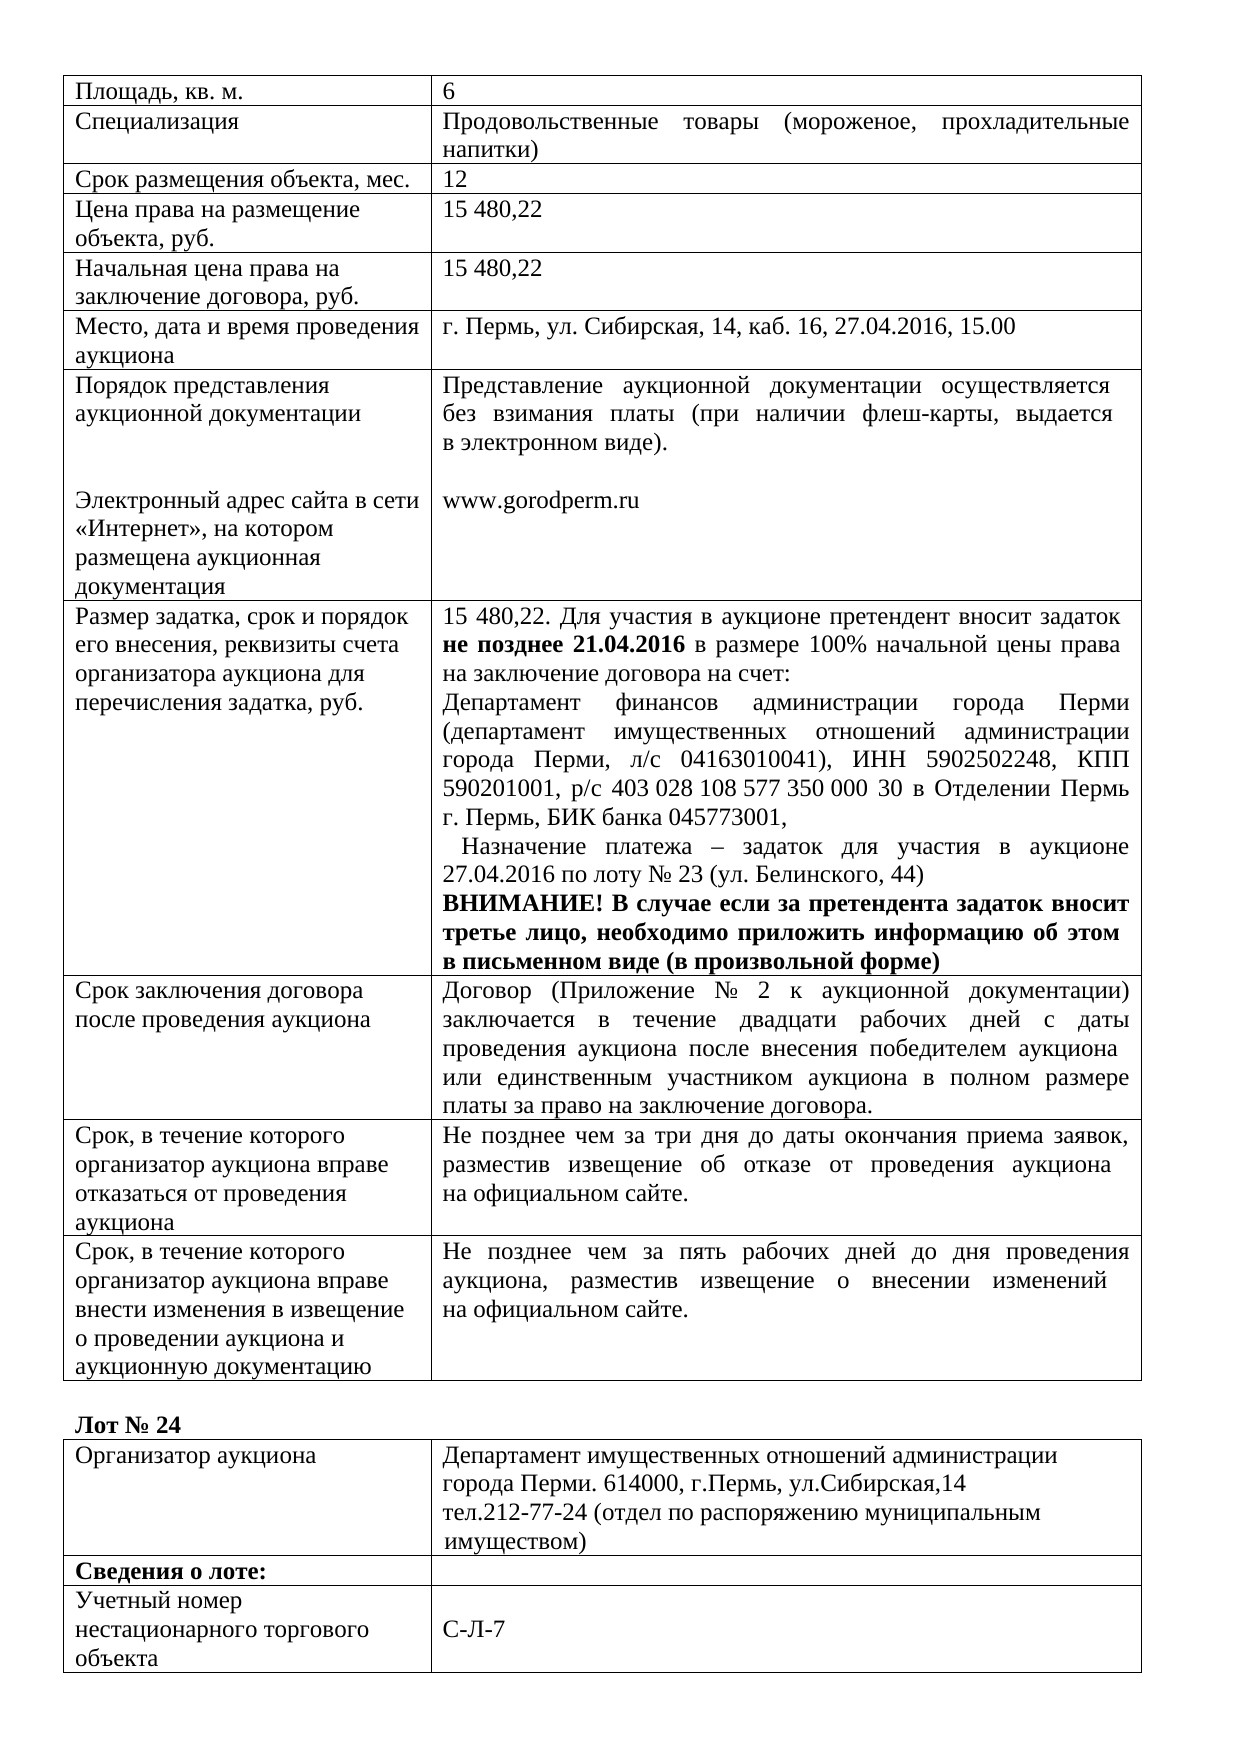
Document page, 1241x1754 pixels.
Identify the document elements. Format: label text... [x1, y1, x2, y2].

table_cell Представление аукционной документации осуществляется без взимания платы (при наличии флеш-карты, выдается в электронном виде). www.gorodperm.ru [432, 370, 1141, 600]
table_cell Срок размещения объекта, мес. [64, 164, 431, 193]
table_cell Не позднее чем за три дня до даты окончания приема заявок, разместив извещение об отказе от проведения аукциона на официальном сайте. [432, 1120, 1141, 1235]
table_cell Срок заключения договора после проведения аукциона [64, 976, 431, 1119]
table_cell Не позднее чем за пять рабочих дней до дня проведения аукциона, разместив извещение о внесении изменений на официальном сайте. [432, 1236, 1141, 1380]
table_cell Порядок представления аукционной документации Электронный адрес сайта в сети «Интернет», на котором размещена аукционная документация [64, 370, 431, 600]
table_cell Срок, в течение которого организатор аукциона вправе внести изменения в извещение о проведении аукциона и аукционную документацию [64, 1236, 431, 1380]
table_cell Специализация [64, 106, 431, 163]
table_cell Место, дата и время проведения аукциона [64, 311, 431, 369]
table_cell 15 480,22 [432, 194, 1141, 252]
table_cell Срок, в течение которого организатор аукциона вправе отказаться от проведения аукциона [64, 1120, 431, 1235]
table_cell Продовольственные товары (мороженое, прохладительные напитки) [432, 106, 1141, 163]
table_cell г. Пермь, ул. Сибирская, 14, каб. 16, 27.04.2016, 15.00 [432, 311, 1141, 369]
table_cell 6 [432, 76, 1141, 105]
table_cell Площадь, кв. м. [64, 76, 431, 105]
table_cell Размер задатка, срок и порядок его внесения, реквизиты счета организатора аукциона для перечисления задатка, руб. [64, 601, 431, 974]
table_cell 12 [432, 164, 1141, 193]
table_cell 15 480,22. Для участия в аукционе претендент вносит задаток не позднее 21.04.2016 в размере 100% начальной цены права на заключение договора на счет: Департамент финансов администрации города Перми (департамент имущественных отношений администрации города Перми, л/с 04163010041), ИНН 5902502248, КПП 590201001, р/с 403 028 108 577 350 000 30 в Отделении Пермь г. Пермь, БИК банка 045773001, Назначение платежа – задаток для участия в аукционе 27.04.2016 по лоту № 23 (ул. Белинского, 44) ВНИМАНИЕ! В случае если за претендента задаток вносит третье лицо, необходимо приложить информацию об этом в письменном виде (в произвольной форме) [432, 601, 1141, 974]
table_header Департамент имущественных отношений администрации города Перми. .Пермь, ул.Сибирская,14 тел.212-77-24 (отдел по распоряжению муниципальным имуществом) [432, 1440, 1141, 1555]
table_cell Начальная цена права на заключение договора, руб. [64, 253, 431, 310]
table_cell С-Л-7 [432, 1586, 1141, 1672]
table_cell 15 480,22 [432, 253, 1141, 310]
table_cell Договор (Приложение № 2 к аукционной документации) заключается в течение двадцати рабочих дней с даты проведения аукциона после внесения победителем аукциона или единственным участником аукциона в полном размере платы за право на заключение договора. [432, 976, 1141, 1119]
table_header Организатор аукциона [64, 1440, 431, 1555]
table_cell Сведения о лоте: [64, 1556, 431, 1584]
text Лот № 24 [75, 1410, 1165, 1439]
table_cell Учетный номер нестационарного торгового объекта [64, 1586, 431, 1672]
table_cell [432, 1556, 1141, 1584]
table_cell Цена права на размещение объекта, руб. [64, 194, 431, 252]
